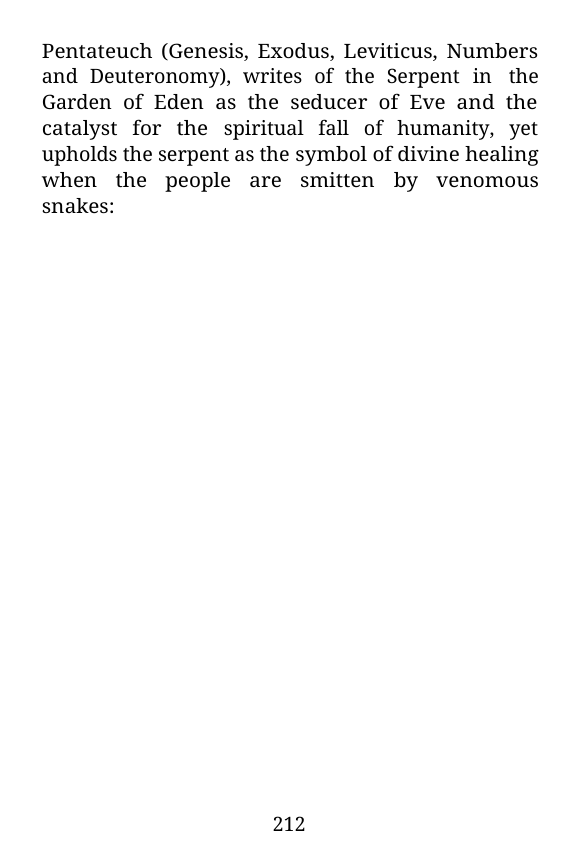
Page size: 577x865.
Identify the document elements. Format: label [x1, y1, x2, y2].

text [42, 37, 539, 219]
